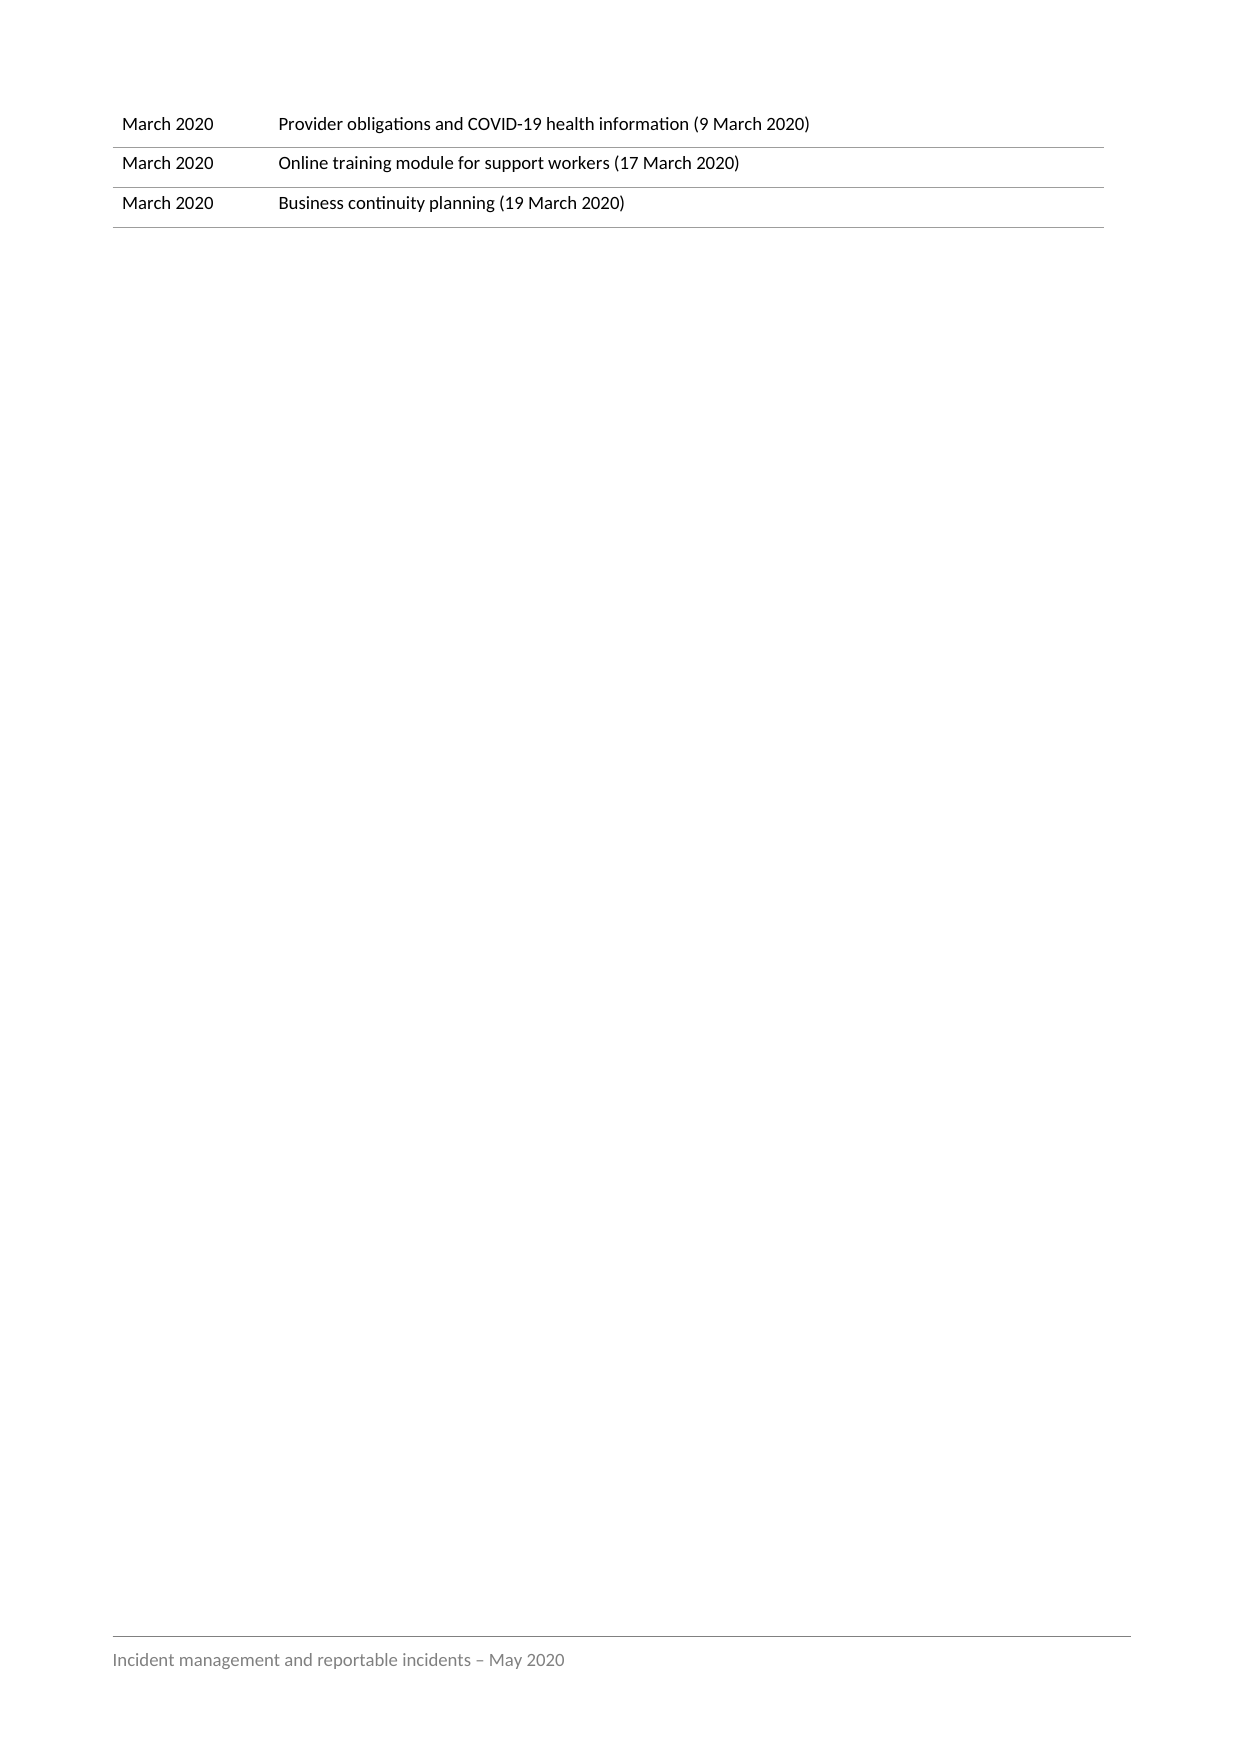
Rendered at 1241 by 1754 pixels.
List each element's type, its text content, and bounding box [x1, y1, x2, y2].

table_cell March 2020 [113, 110, 265, 147]
table_cell March 2020 [113, 188, 265, 227]
table_cell March 2020 [113, 148, 265, 187]
table_cell Business continuity planning (19 March 2020) [265, 188, 1103, 227]
table_cell Provider obligations and COVID-19 health information (9 March 2020) [265, 110, 1103, 147]
table_cell Online training module for support workers (17 March 2020) [265, 148, 1103, 187]
